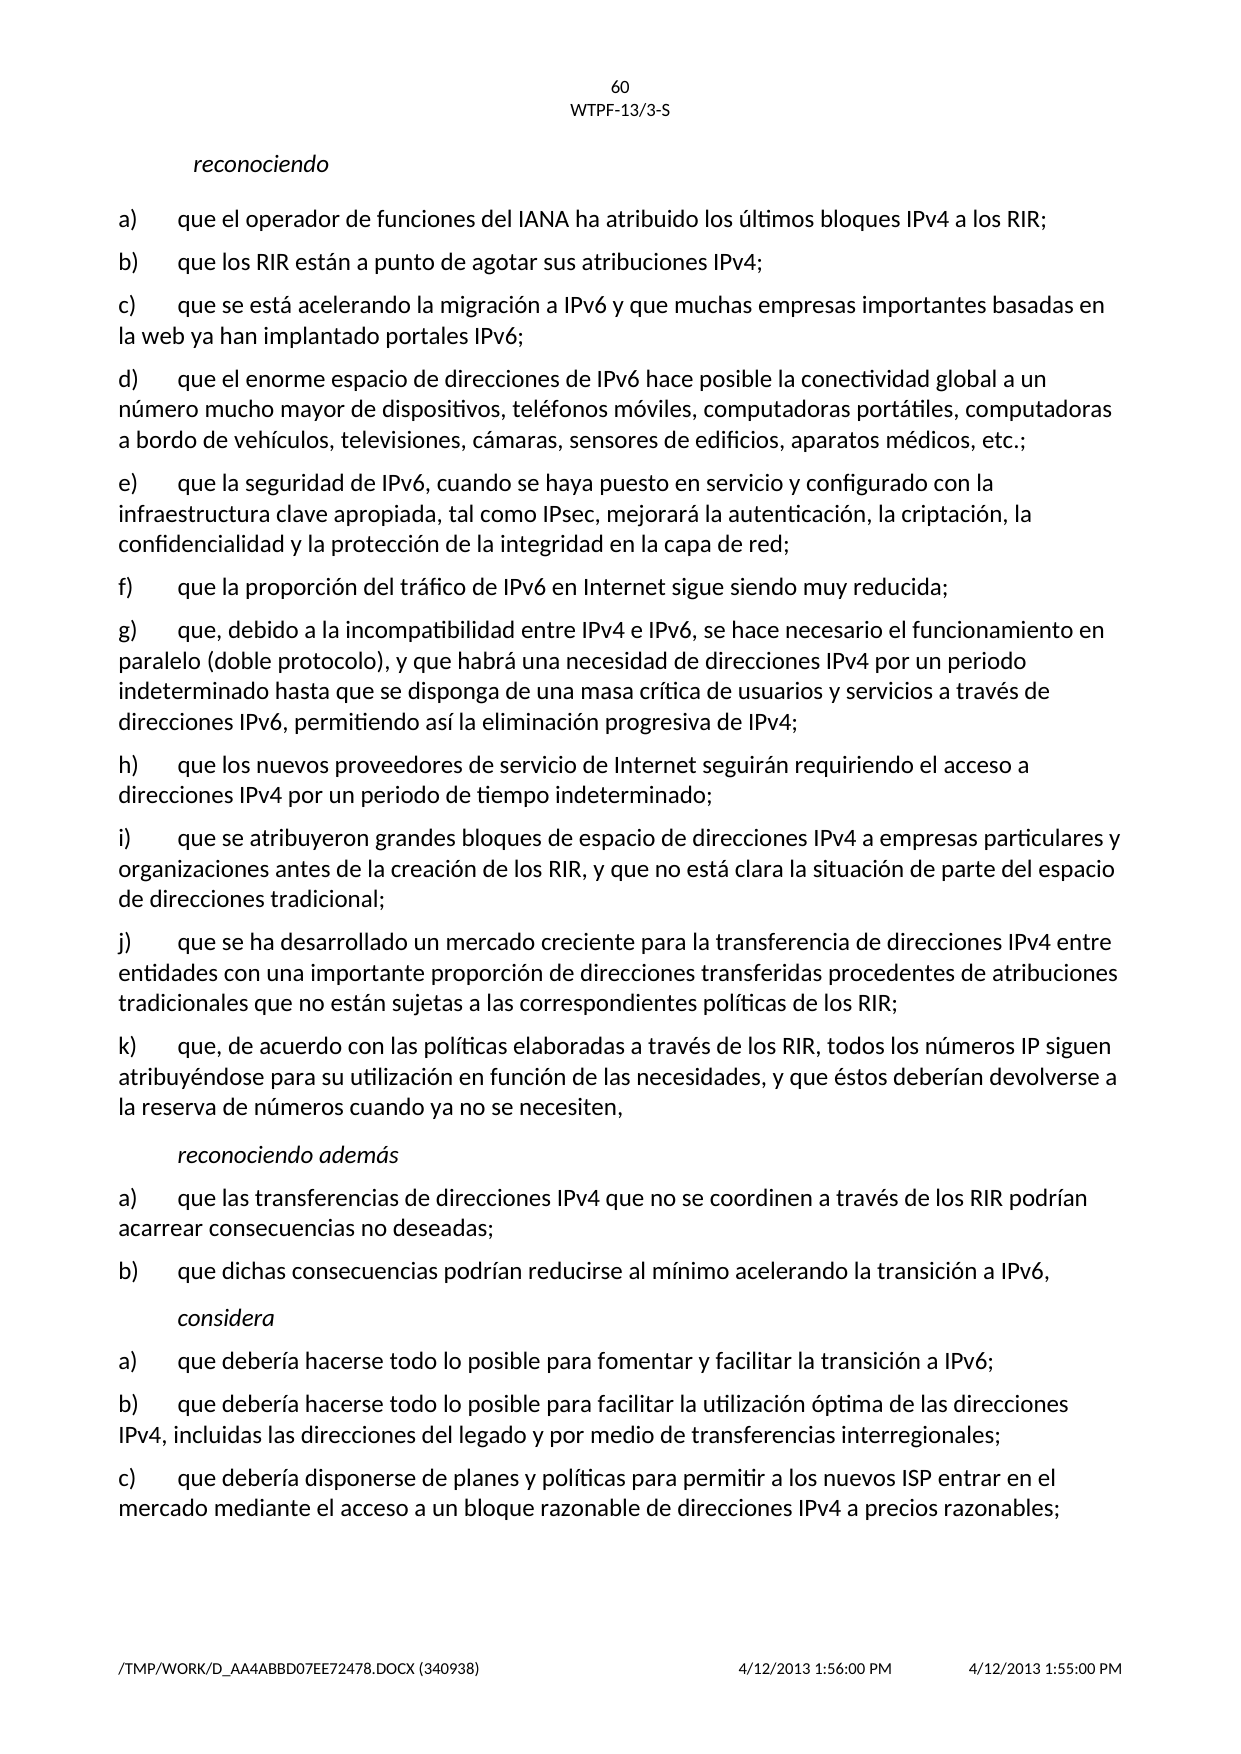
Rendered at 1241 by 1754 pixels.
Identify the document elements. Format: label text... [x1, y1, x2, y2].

text b) que los RIR están a punto de agotar sus atribuciones IPv4; [118, 247, 1122, 277]
text c) que se está acelerando la migración a IPv6 y que muchas empresas importantes basadas en la web ya han implantado portales IPv6; [118, 289, 1122, 351]
text f) que la proporción del tráfico de IPv6 en Internet sigue siendo muy reducida; [118, 571, 1122, 602]
text b) que dichas consecuencias podrían reducirse al mínimo acelerando la transición a IPv6, [118, 1255, 1122, 1286]
text considera [177, 1302, 1122, 1333]
text e) que la seguridad de IPv6, cuando se haya puesto en servicio y configurado con la infraestructura clave apropiada, tal como IPsec, mejorará la autenticación, la criptación, la confidencialidad y la protección de la integridad en la capa de red; [118, 467, 1122, 559]
text d) que el enorme espacio de direcciones de IPv6 hace posible la conectividad global a un número mucho mayor de dispositivos, teléfonos móviles, computadoras portátiles, computadoras a bordo de vehículos, televisiones, cámaras, sensores de edificios, aparatos médicos, etc.; [118, 363, 1122, 455]
text a) que las transferencias de direcciones IPv4 que no se coordinen a través de los RIR podrían acarrear consecuencias no deseadas; [118, 1182, 1122, 1243]
text a) que debería hacerse todo lo posible para fomentar y facilitar la transición a IPv6; [118, 1346, 1122, 1376]
text b) que debería hacerse todo lo posible para facilitar la utilización óptima de las direcciones IPv4, incluidas las direcciones del legado y por medio de transferencias interregionales; [118, 1388, 1122, 1449]
text h) que los nuevos proveedores de servicio de Internet seguirán requiriendo el acceso a direcciones IPv4 por un periodo de tiempo indeterminado; [118, 749, 1122, 810]
text c) que debería disponerse de planes y políticas para permitir a los nuevos ISP entrar en el mercado mediante el acceso a un bloque razonable de direcciones IPv4 a precios razonables; [118, 1462, 1122, 1523]
text a) que el operador de funciones del IANA ha atribuido los últimos bloques IPv4 a los RIR; [118, 203, 1122, 234]
text g) que, debido a la incompatibilidad entre IPv4 e IPv6, se hace necesario el funcionamiento en paralelo (doble protocolo), y que habrá una necesidad de direcciones IPv4 por un periodo indeterminado hasta que se disponga de una masa crítica de usuarios y servicios a través de direcciones IPv6, permitiendo así la eliminación progresiva de IPv4; [118, 614, 1122, 736]
text reconociendo además [177, 1139, 1122, 1169]
text j) que se ha desarrollado un mercado creciente para la transferencia de direcciones IPv4 entre entidades con una importante proporción de direcciones transferidas procedentes de atribuciones tradicionales que no están sujetas a las correspondientes políticas de los RIR; [118, 926, 1122, 1018]
text i) que se atribuyeron grandes bloques de espacio de direcciones IPv4 a empresas particulares y organizaciones antes de la creación de los RIR, y que no está clara la situación de parte del espacio de direcciones tradicional; [118, 822, 1122, 914]
text reconociendo [118, 148, 1122, 178]
text k) que, de acuerdo con las políticas elaboradas a través de los RIR, todos los números IP siguen atribuyéndose para su utilización en función de las necesidades, y que éstos deberían devolverse a la reserva de números cuando ya no se necesiten, [118, 1031, 1122, 1122]
